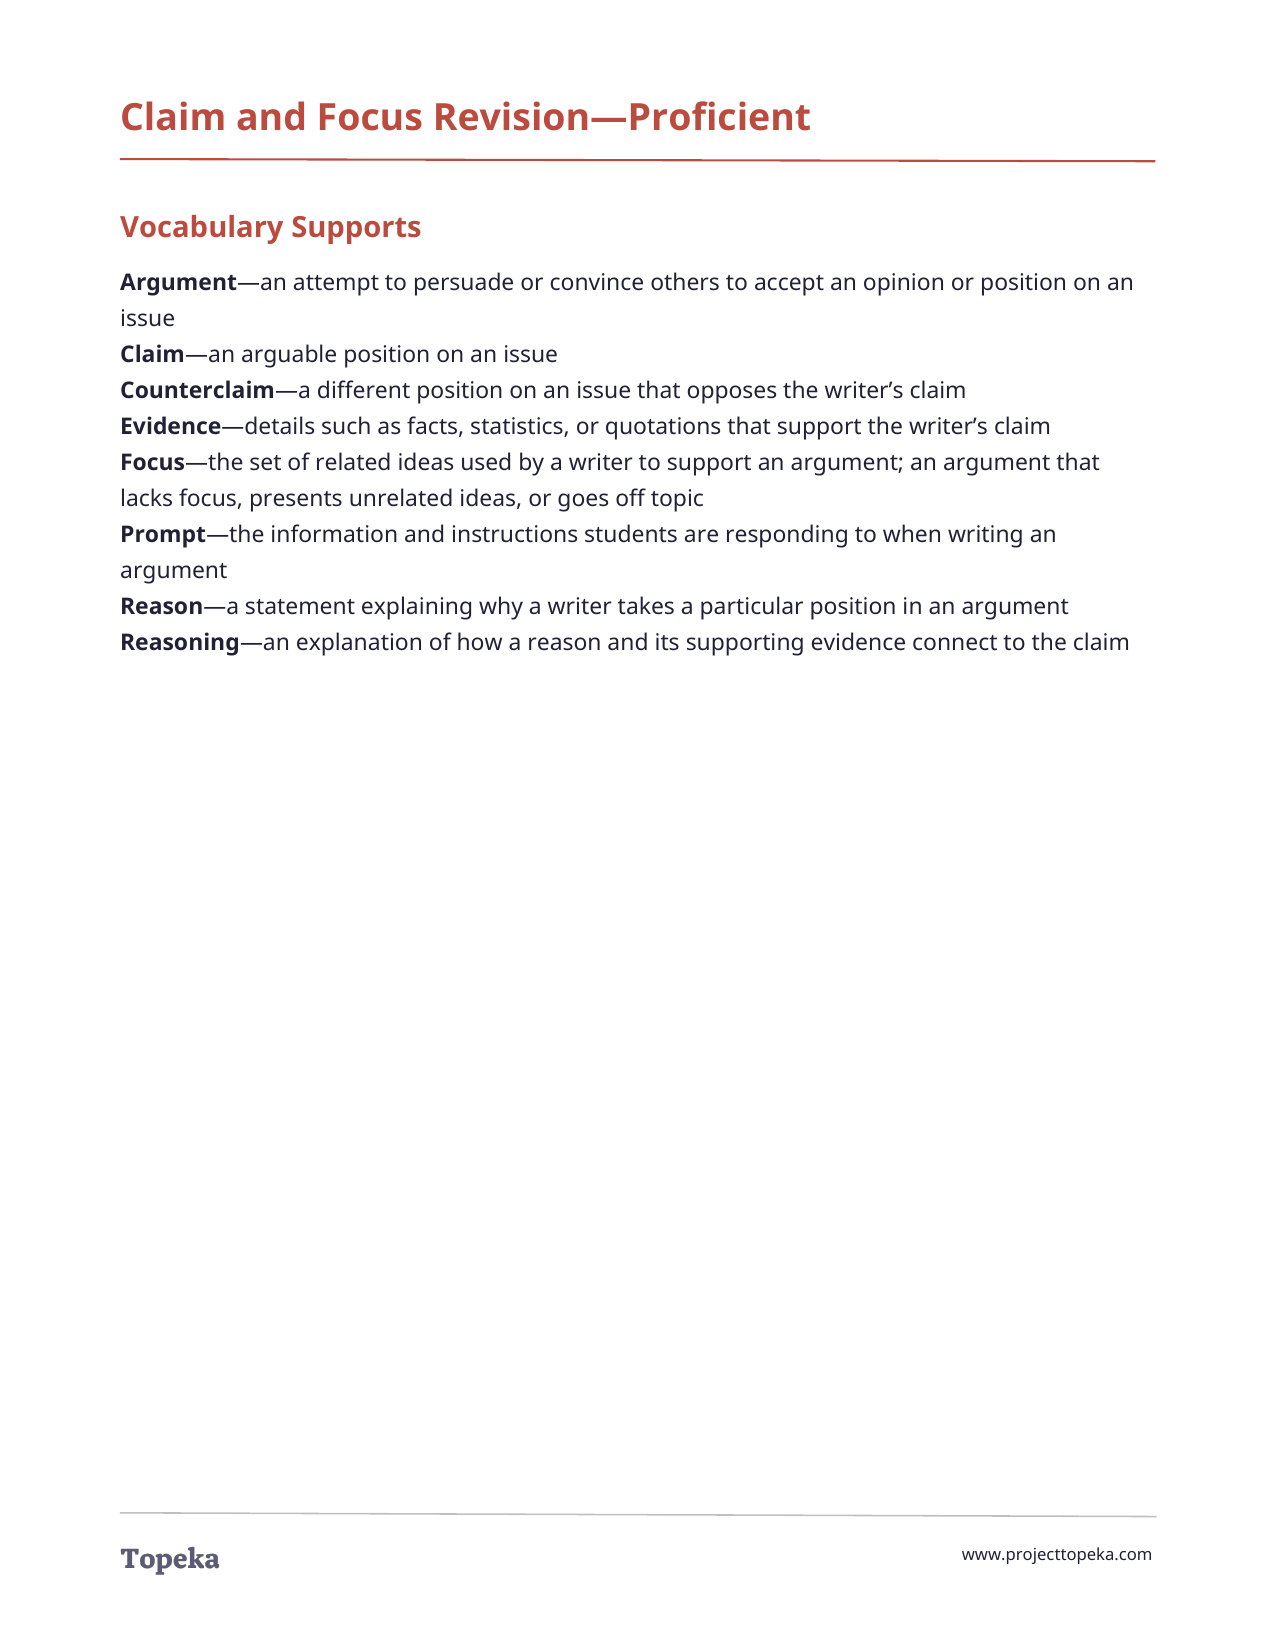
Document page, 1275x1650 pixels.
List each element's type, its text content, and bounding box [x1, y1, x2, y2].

picture [120, 1546, 220, 1575]
text Reason—a statement explaining why a writer takes a particular position in an argument Reasoning—an explanation of how a reason and its supporting evidence connect to the claim [120, 590, 1155, 657]
text Prompt—the information and instructions students are responding to when writing an argument [120, 518, 1155, 585]
text Vocabulary Supports [120, 206, 1155, 246]
text Focus—the set of related ideas used by a writer to support an argument; an argument that lacks focus, presents unrelated ideas, or goes off topic [120, 446, 1155, 513]
text Claim—an arguable position on an issue [120, 338, 1155, 369]
text Argument—an attempt to persuade or convince others to accept an opinion or position on an issue [120, 266, 1155, 333]
text Counterclaim—a different position on an issue that opposes the writer’s claim [120, 374, 1155, 405]
text Evidence—details such as facts, statistics, or quotations that support the writer’s claim [120, 410, 1155, 441]
